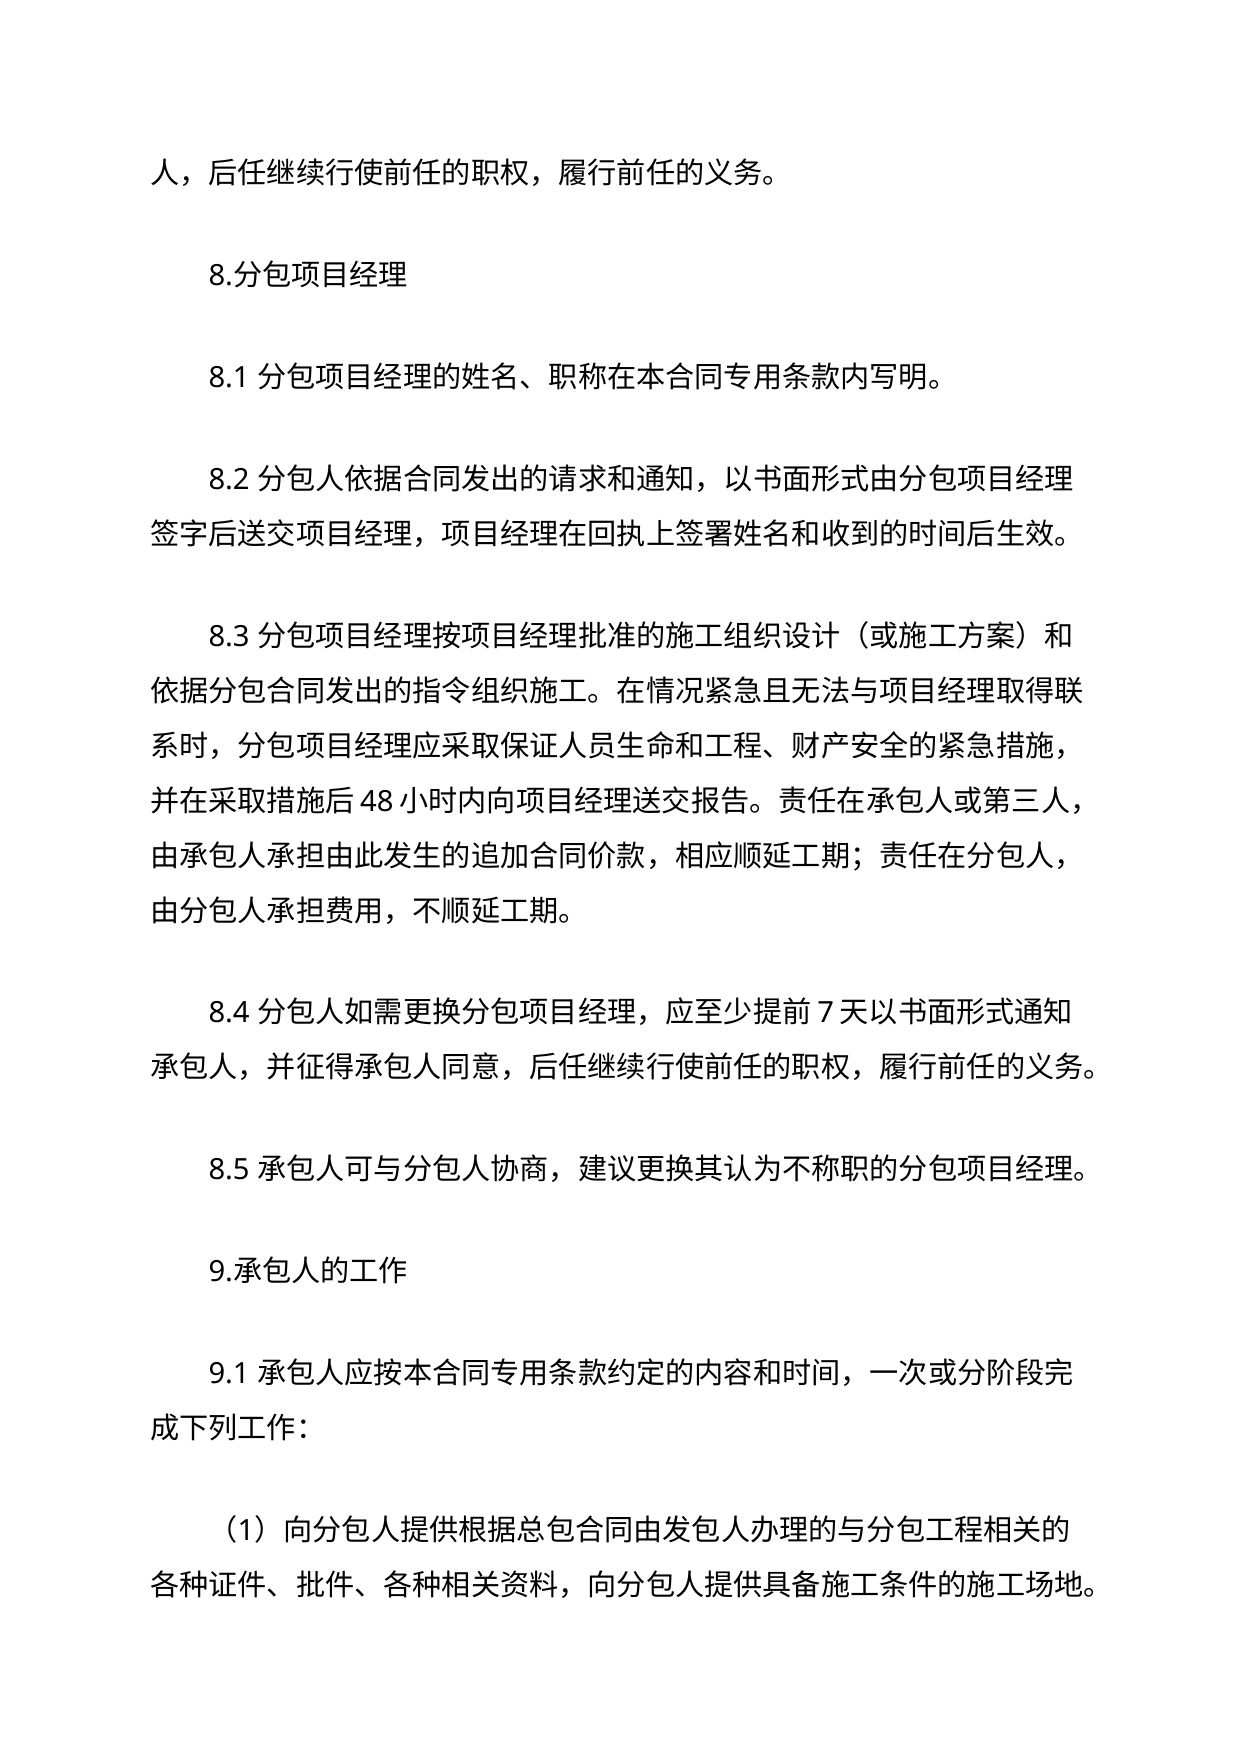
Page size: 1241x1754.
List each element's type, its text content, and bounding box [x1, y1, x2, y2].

text （1）向分包人提供根据总包合同由发包人办理的与分包工程相关的各种证件、批件、各种相关资料，向分包人提供具备施工条件的施工场地。 [150, 1506, 1090, 1604]
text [150, 150, 1090, 192]
text 8.2 分包人依据合同发出的请求和通知，以书面形式由分包项目经理签字后送交项目经理，项目经理在回执上签署姓名和收到的时间后生效。 [150, 456, 1090, 553]
text 8.1 分包项目经理的姓名、职称在本合同专用条款内写明。 [150, 354, 1090, 396]
text 8.分包项目经理 [150, 252, 1090, 294]
text 8.4 分包人如需更换分包项目经理，应至少提前7天以书面形式通知承包人，并征得承包人同意，后任继续行使前任的职权，履行前任的义务。 [150, 989, 1090, 1086]
text 9.承包人的工作 [150, 1248, 1090, 1290]
text 8.3 分包项目经理按项目经理批准的施工组织设计（或施工方案）和依据分包合同发出的指令组织施工。在情况紧急且无法与项目经理取得联系时，分包项目经理应采取保证人员生命和工程、财产安全的紧急措施，并在采取措施后48小时内向项目经理送交报告。责任在承包人或第三人，由承包人承担由此发生的追加合同价款，相应顺延工期；责任在分包人，由分包人承担费用，不顺延工期。 [150, 612, 1090, 929]
text 9.1 承包人应按本合同专用条款约定的内容和时间，一次或分阶段完成下列工作： [150, 1350, 1090, 1447]
text 8.5 承包人可与分包人协商，建议更换其认为不称职的分包项目经理。 [150, 1146, 1090, 1188]
